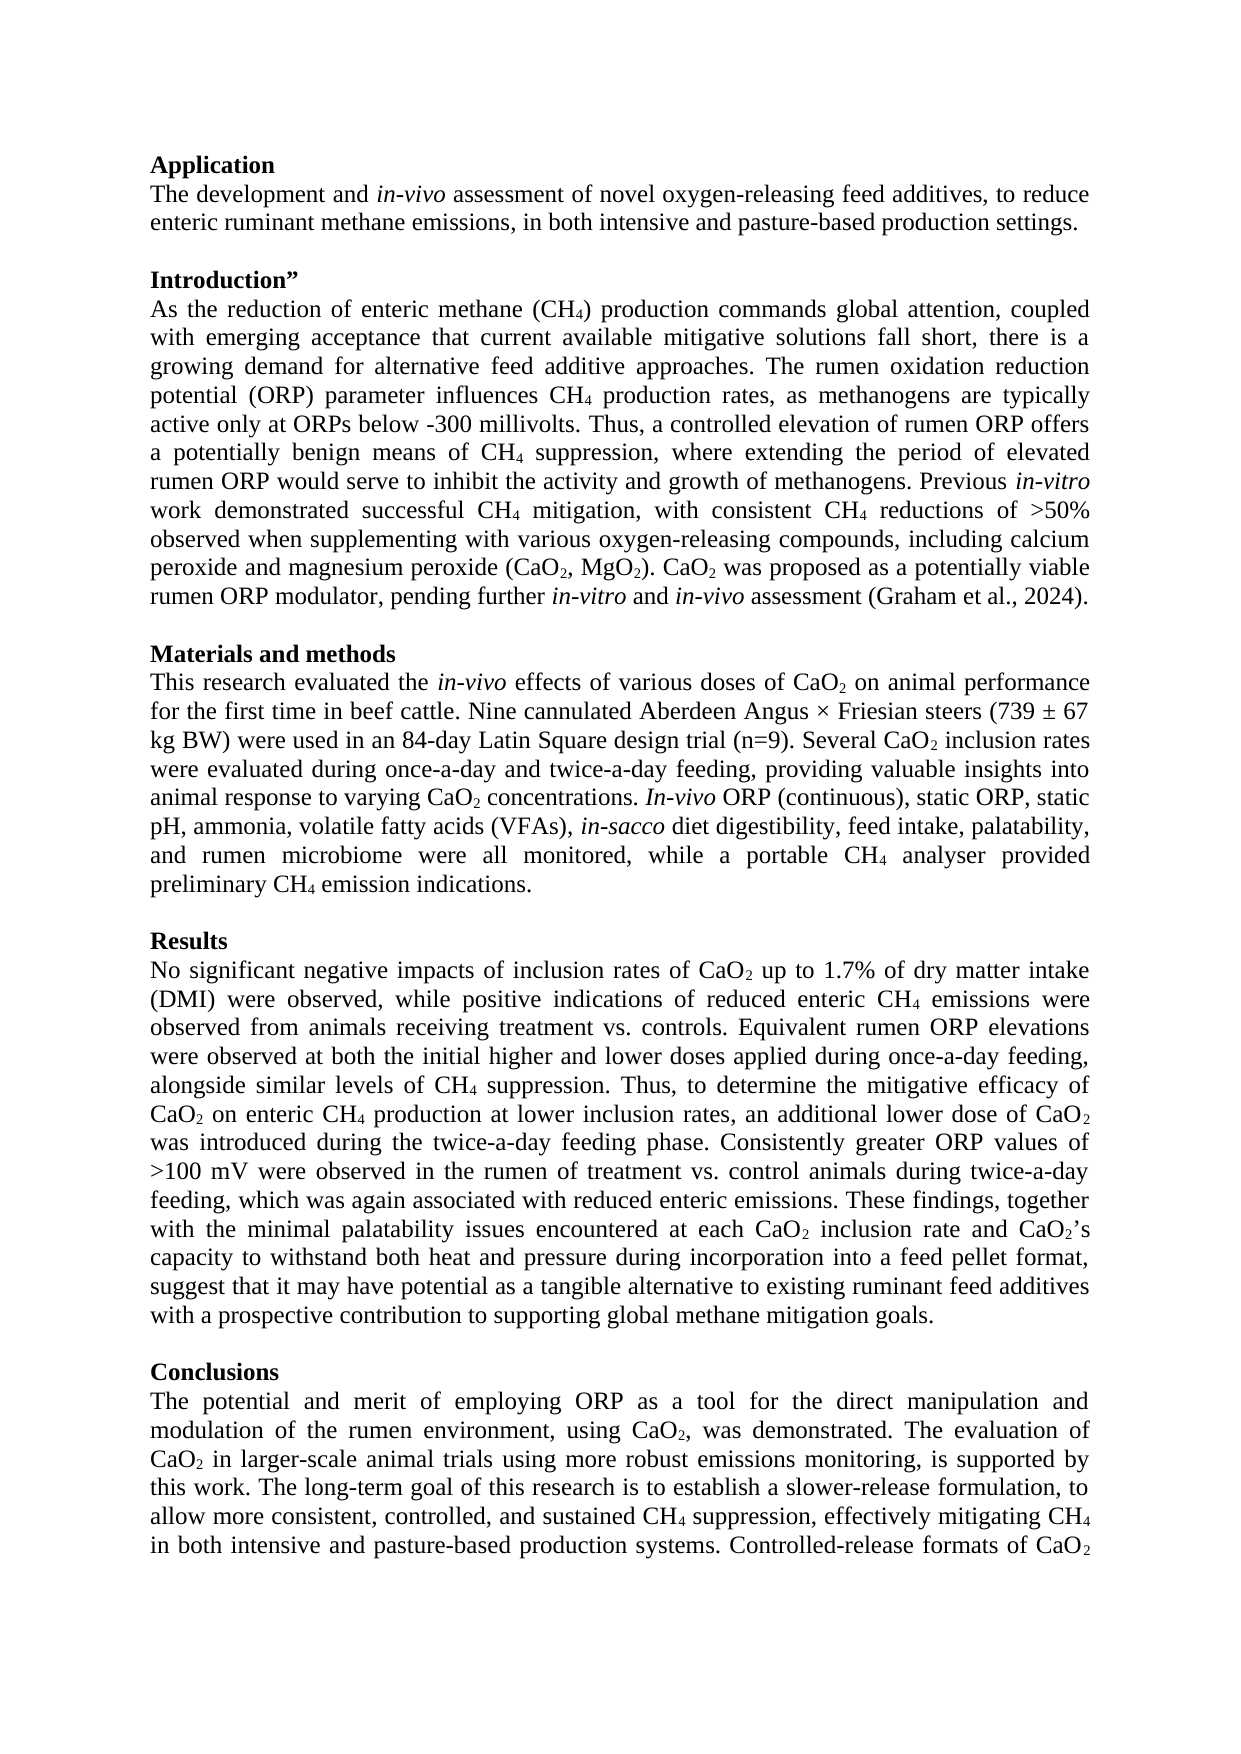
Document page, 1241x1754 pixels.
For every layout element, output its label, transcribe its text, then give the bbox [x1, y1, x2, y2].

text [150, 1386, 1090, 1559]
text Application [150, 150, 1090, 179]
text No significant negative impacts of inclusion rates of CaO2 up to 1.7% of dry matter intake (DMI) were observed, while positive indications of reduced enteric CH4 emissions were observed from animals receiving treatment vs. controls. Equivalent rumen ORP elevations were observed at both the initial higher and lower doses applied during once-a-day feeding, alongside similar levels of CH4 suppression. Thus, to determine the mitigative efficacy of CaO2 on enteric CH4 production at lower inclusion rates, an additional lower dose of CaO2 was introduced during the twice-a-day feeding phase. Consistently greater ORP values of >100 mV were observed in the rumen of treatment vs. control animals during twice-a-day feeding, which was again associated with reduced enteric emissions. These findings, together with the minimal palatability issues encountered at each CaO2 inclusion rate and CaO2’s capacity to withstand both heat and pressure during incorporation into a feed pellet format, suggest that it may have potential as a tangible alternative to existing ruminant feed additives with a prospective contribution to supporting global methane mitigation goals. [150, 955, 1090, 1329]
text The development and in-vivo assessment of novel oxygen-releasing feed additives, to reduce enteric ruminant methane emissions, in both intensive and pasture-based production settings. [150, 179, 1090, 236]
text As the reduction of enteric methane (CH4) production commands global attention, coupled with emerging acceptance that current available mitigative solutions fall short, there is a growing demand for alternative feed additive approaches. The rumen oxidation reduction potential (ORP) parameter influences CH4 production rates, as methanogens are typically active only at ORPs below -300 millivolts. Thus, a controlled elevation of rumen ORP offers a potentially benign means of CH4 suppression, where extending the period of elevated rumen ORP would serve to inhibit the activity and growth of methanogens. Previous in-vitro work demonstrated successful CH4 mitigation, with consistent CH4 reductions of >50% observed when supplementing with various oxygen-releasing compounds, including calcium peroxide and magnesium peroxide (CaO2, MgO2). CaO2 was proposed as a potentially viable rumen ORP modulator, pending further in-vitro and in-vivo assessment (Graham et al., 2024). [150, 294, 1090, 610]
text Conclusions [150, 1357, 1090, 1386]
text This research evaluated the in-vivo effects of various doses of CaO2 on animal performance for the first time in beef cattle. Nine cannulated Aberdeen Angus × Friesian steers (739 ± 67 kg BW) were used in an 84-day Latin Square design trial (n=9). Several CaO2 inclusion rates were evaluated during once-a-day and twice-a-day feeding, providing valuable insights into animal response to varying CaO2 concentrations. In-vivo ORP (continuous), static ORP, static pH, ammonia, volatile fatty acids (VFAs), in-sacco diet digestibility, feed intake, palatability, and rumen microbiome were all monitored, while a portable CH4 analyser provided preliminary CH4 emission indications. [150, 667, 1090, 897]
text Results [150, 926, 1090, 955]
text Introduction” [150, 265, 1090, 294]
text Materials and methods [150, 639, 1090, 667]
